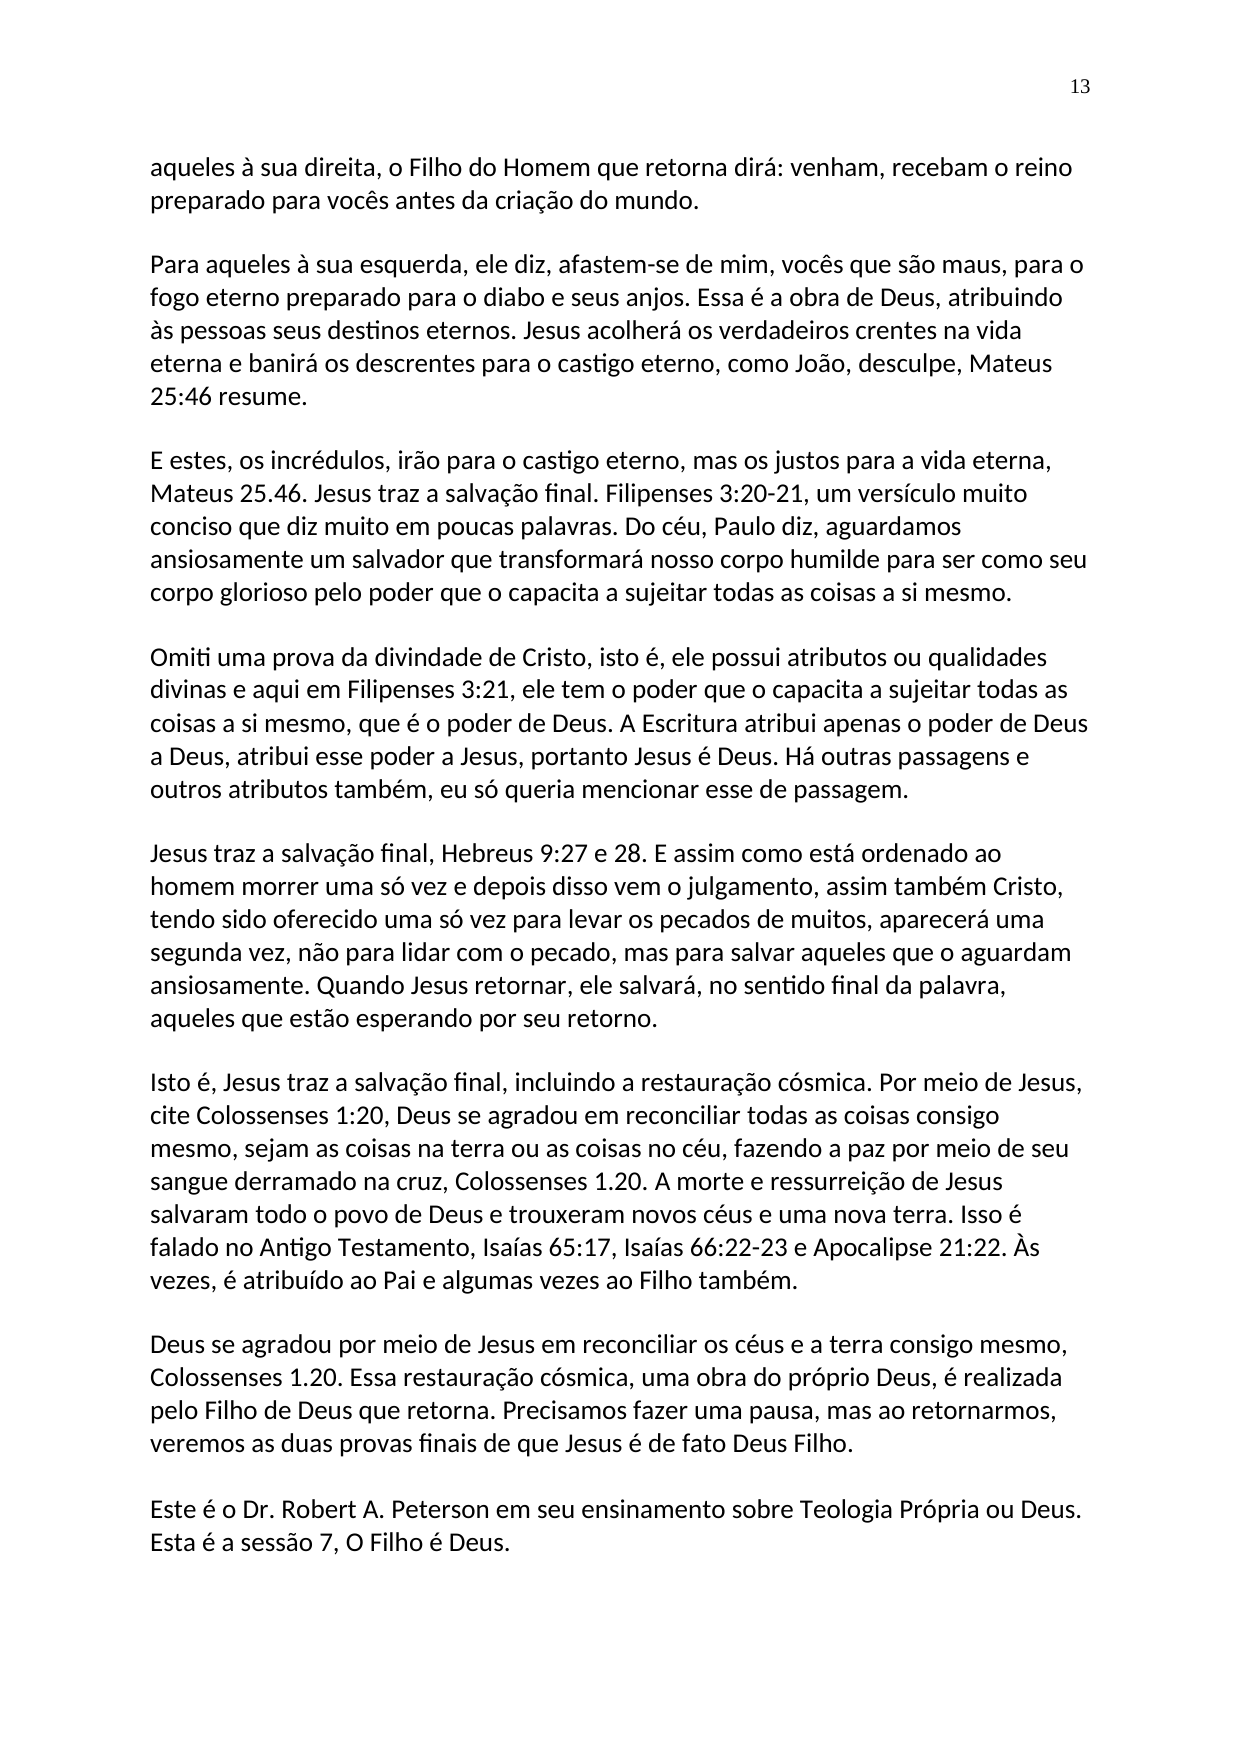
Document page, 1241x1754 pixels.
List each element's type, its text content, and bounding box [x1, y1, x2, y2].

text Jesus traz a salvação final, Hebreus 9:27 e 28. E assim como está ordenado ao homem morrer uma só vez e depois disso vem o julgamento, assim também Cristo, tendo sido oferecido uma só vez para levar os pecados de muitos, aparecerá uma segunda vez, não para lidar com o pecado, mas para salvar aqueles que o aguardam ansiosamente. Quando Jesus retornar, ele salvará, no sentido final da palavra, aqueles que estão esperando por seu retorno. [150, 836, 1090, 1034]
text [150, 150, 1090, 216]
text Omiti uma prova da divindade de Cristo, isto é, ele possui atributos ou qualidades divinas e aqui em Filipenses 3:21, ele tem o poder que o capacita a sujeitar todas as coisas a si mesmo, que é o poder de Deus. A Escritura atribui apenas o poder de Deus a Deus, atribui esse poder a Jesus, portanto Jesus é Deus. Há outras passagens e outros atributos também, eu só queria mencionar esse de passagem. [150, 640, 1090, 805]
text E estes, os incrédulos, irão para o castigo eterno, mas os justos para a vida eterna, Mateus 25.46. Jesus traz a salvação final. Filipenses 3:20-21, um versículo muito conciso que diz muito em poucas palavras. Do céu, Paulo diz, aguardamos ansiosamente um salvador que transformará nosso corpo humilde para ser como seu corpo glorioso pelo poder que o capacita a sujeitar todas as coisas a si mesmo. [150, 443, 1090, 608]
text Deus se agradou por meio de Jesus em reconciliar os céus e a terra consigo mesmo, Colossenses 1.20. Essa restauração cósmica, uma obra do próprio Deus, é realizada pelo Filho de Deus que retorna. Precisamos fazer uma pausa, mas ao retornarmos, veremos as duas provas finais de que Jesus é de fato Deus Filho. Este é o Dr. Robert A. Peterson em seu ensinamento sobre Teologia Própria ou Deus. Esta é a sessão 7, O Filho é Deus. [150, 1327, 1090, 1583]
text Isto é, Jesus traz a salvação final, incluindo a restauração cósmica. Por meio de Jesus, cite Colossenses 1:20, Deus se agradou em reconciliar todas as coisas consigo mesmo, sejam as coisas na terra ou as coisas no céu, fazendo a paz por meio de seu sangue derramado na cruz, Colossenses 1.20. A morte e ressurreição de Jesus salvaram todo o povo de Deus e trouxeram novos céus e uma nova terra. Isso é falado no Antigo Testamento, Isaías 65:17, Isaías 66:22-23 e Apocalipse 21:22. Às vezes, é atribuído ao Pai e algumas vezes ao Filho também. [150, 1065, 1090, 1296]
text Para aqueles à sua esquerda, ele diz, afastem-se de mim, vocês que são maus, para o fogo eterno preparado para o diabo e seus anjos. Essa é a obra de Deus, atribuindo às pessoas seus destinos eternos. Jesus acolherá os verdadeiros crentes na vida eterna e banirá os descrentes para o castigo eterno, como João, desculpe, Mateus 25:46 resume. [150, 247, 1090, 412]
